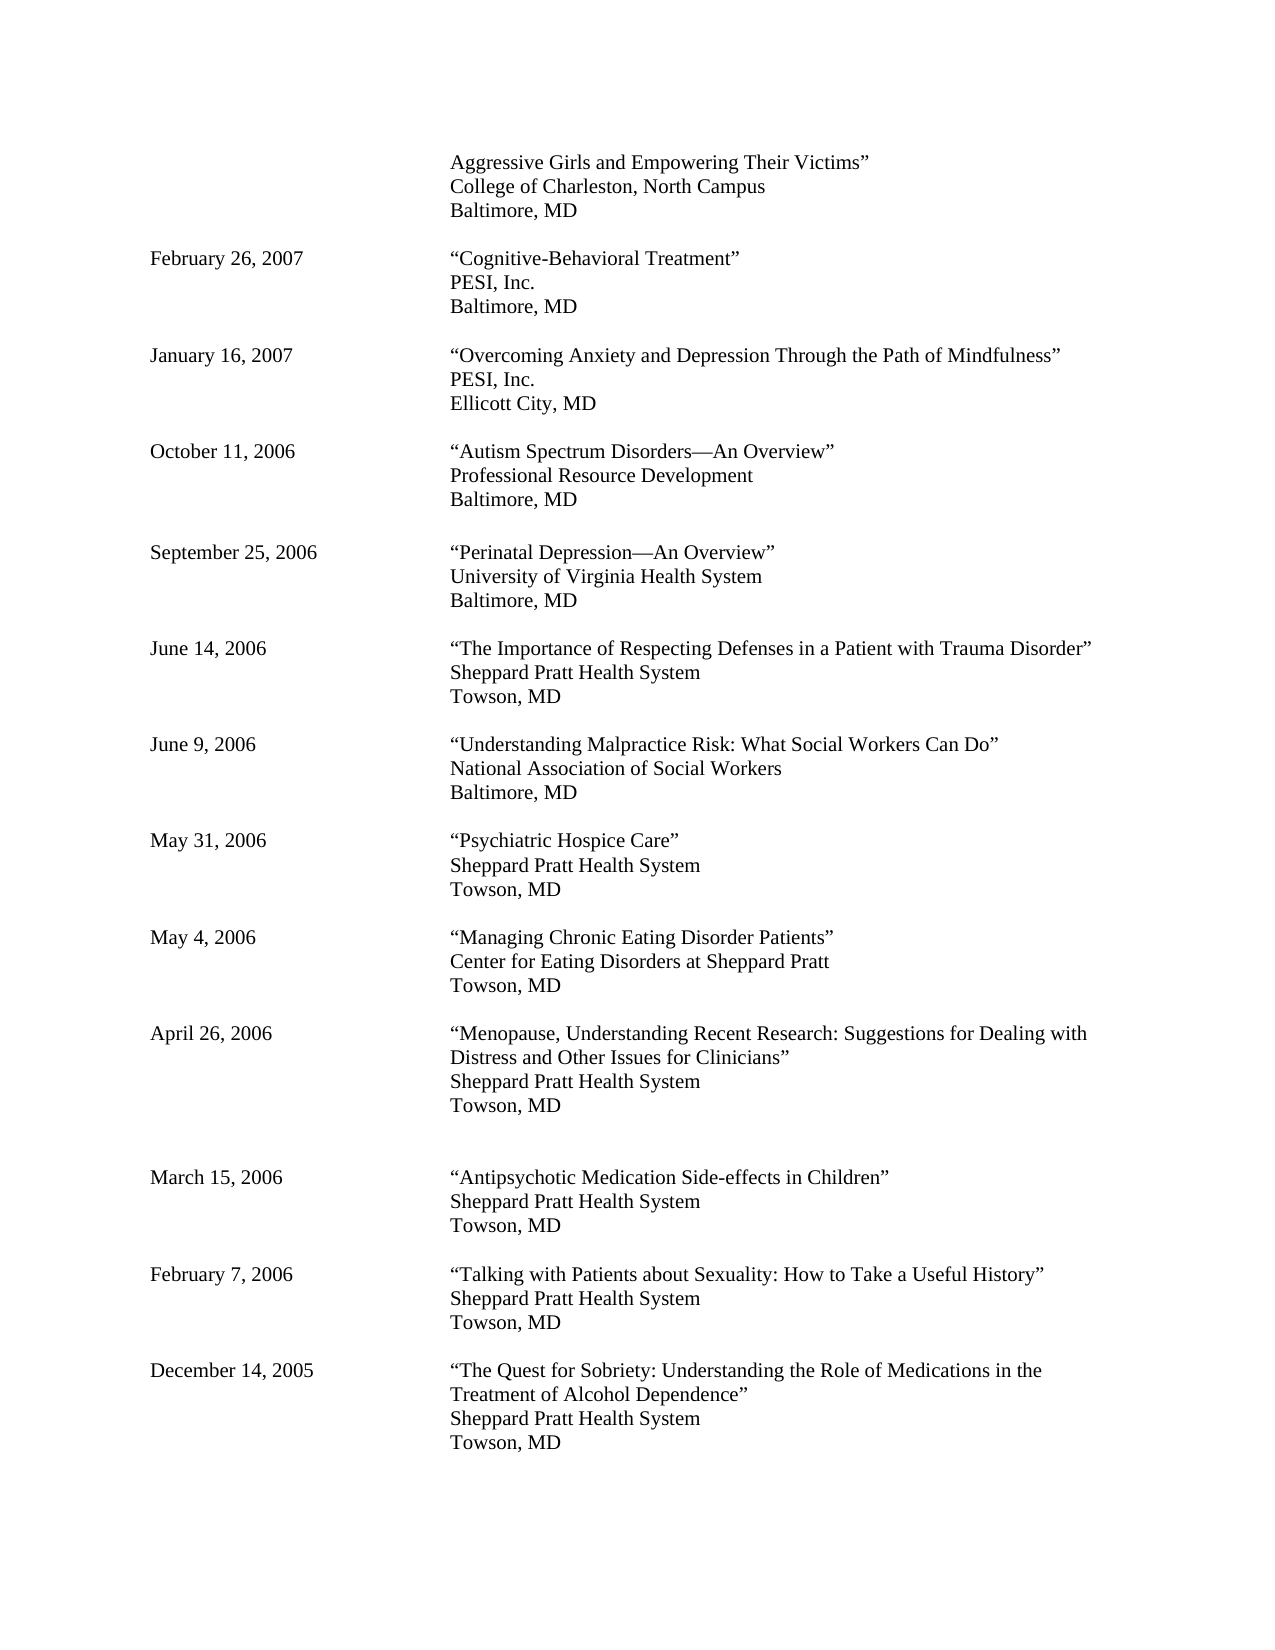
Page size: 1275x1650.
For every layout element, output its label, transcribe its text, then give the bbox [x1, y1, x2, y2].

text Towson, MD [150, 1430, 1125, 1454]
text National Association of Social Workers [150, 756, 1125, 780]
text Sheppard Pratt Health System [150, 1406, 1125, 1430]
text Aggressive Girls and Empowering Their Victims” [375, 150, 1125, 174]
text February 26, 2007 “Cognitive-Behavioral Treatment” [150, 246, 1125, 270]
text Sheppard Pratt Health System [150, 660, 1125, 684]
text December 14, 2005 “The Quest for Sobriety: Understanding the Role of Medications in the Treatment of Alcohol Dependence” [150, 1358, 1125, 1406]
text Sheppard Pratt Health System [150, 852, 1125, 877]
text Towson, MD [150, 1310, 1125, 1334]
text University of Virginia Health System [150, 564, 1125, 588]
text June 9, 2006 “Understanding Malpractice Risk: What Social Workers Can Do” [150, 732, 1125, 756]
text March 15, 2006 “Antipsychotic Medication Side-effects in Children” [150, 1165, 1125, 1189]
text Sheppard Pratt Health System [150, 1189, 1125, 1213]
text Baltimore, MD [150, 780, 1125, 804]
text October 11, 2006 “Autism Spectrum Disorders—An Overview” [150, 439, 1125, 463]
text Baltimore, MD [150, 588, 1125, 612]
text May 31, 2006 “Psychiatric Hospice Care” [150, 828, 1125, 852]
text February 7, 2006 “Talking with Patients about Sexuality: How to Take a Useful History” [150, 1262, 1125, 1286]
text Center for Eating Disorders at Sheppard Pratt [150, 949, 1125, 973]
text Towson, MD [150, 1093, 1125, 1117]
text Distress and Other Issues for Clinicians” [375, 1045, 1125, 1069]
text Sheppard Pratt Health System [150, 1286, 1125, 1310]
text June 14, 2006 “The Importance of Respecting Defenses in a Patient with Trauma Disorder” [150, 636, 1125, 660]
text May 4, 2006 “Managing Chronic Eating Disorder Patients” [150, 925, 1125, 949]
text Baltimore, MD [150, 294, 1125, 318]
text PESI, Inc. [150, 270, 1125, 294]
text April 26, 2006 “Menopause, Understanding Recent Research: Suggestions for Dealing with [150, 1021, 1125, 1045]
text Towson, MD [150, 684, 1125, 708]
text January 16, 2007 “Overcoming Anxiety and Depression Through the Path of Mindfulness” [150, 342, 1125, 367]
text Baltimore, MD [375, 198, 1125, 222]
text Sheppard Pratt Health System [375, 1069, 1125, 1093]
text Baltimore, MD [150, 487, 1125, 511]
text College of Charleston, North Campus [375, 174, 1125, 198]
text Professional Resource Development [150, 463, 1125, 487]
text Towson, MD [150, 973, 1125, 997]
text Towson, MD [150, 1213, 1125, 1237]
text Ellicott City, MD [150, 391, 1125, 415]
text Towson, MD [150, 877, 1125, 901]
text PESI, Inc. [150, 367, 1125, 391]
text September 25, 2006 “Perinatal Depression—An Overview” [150, 540, 1125, 564]
